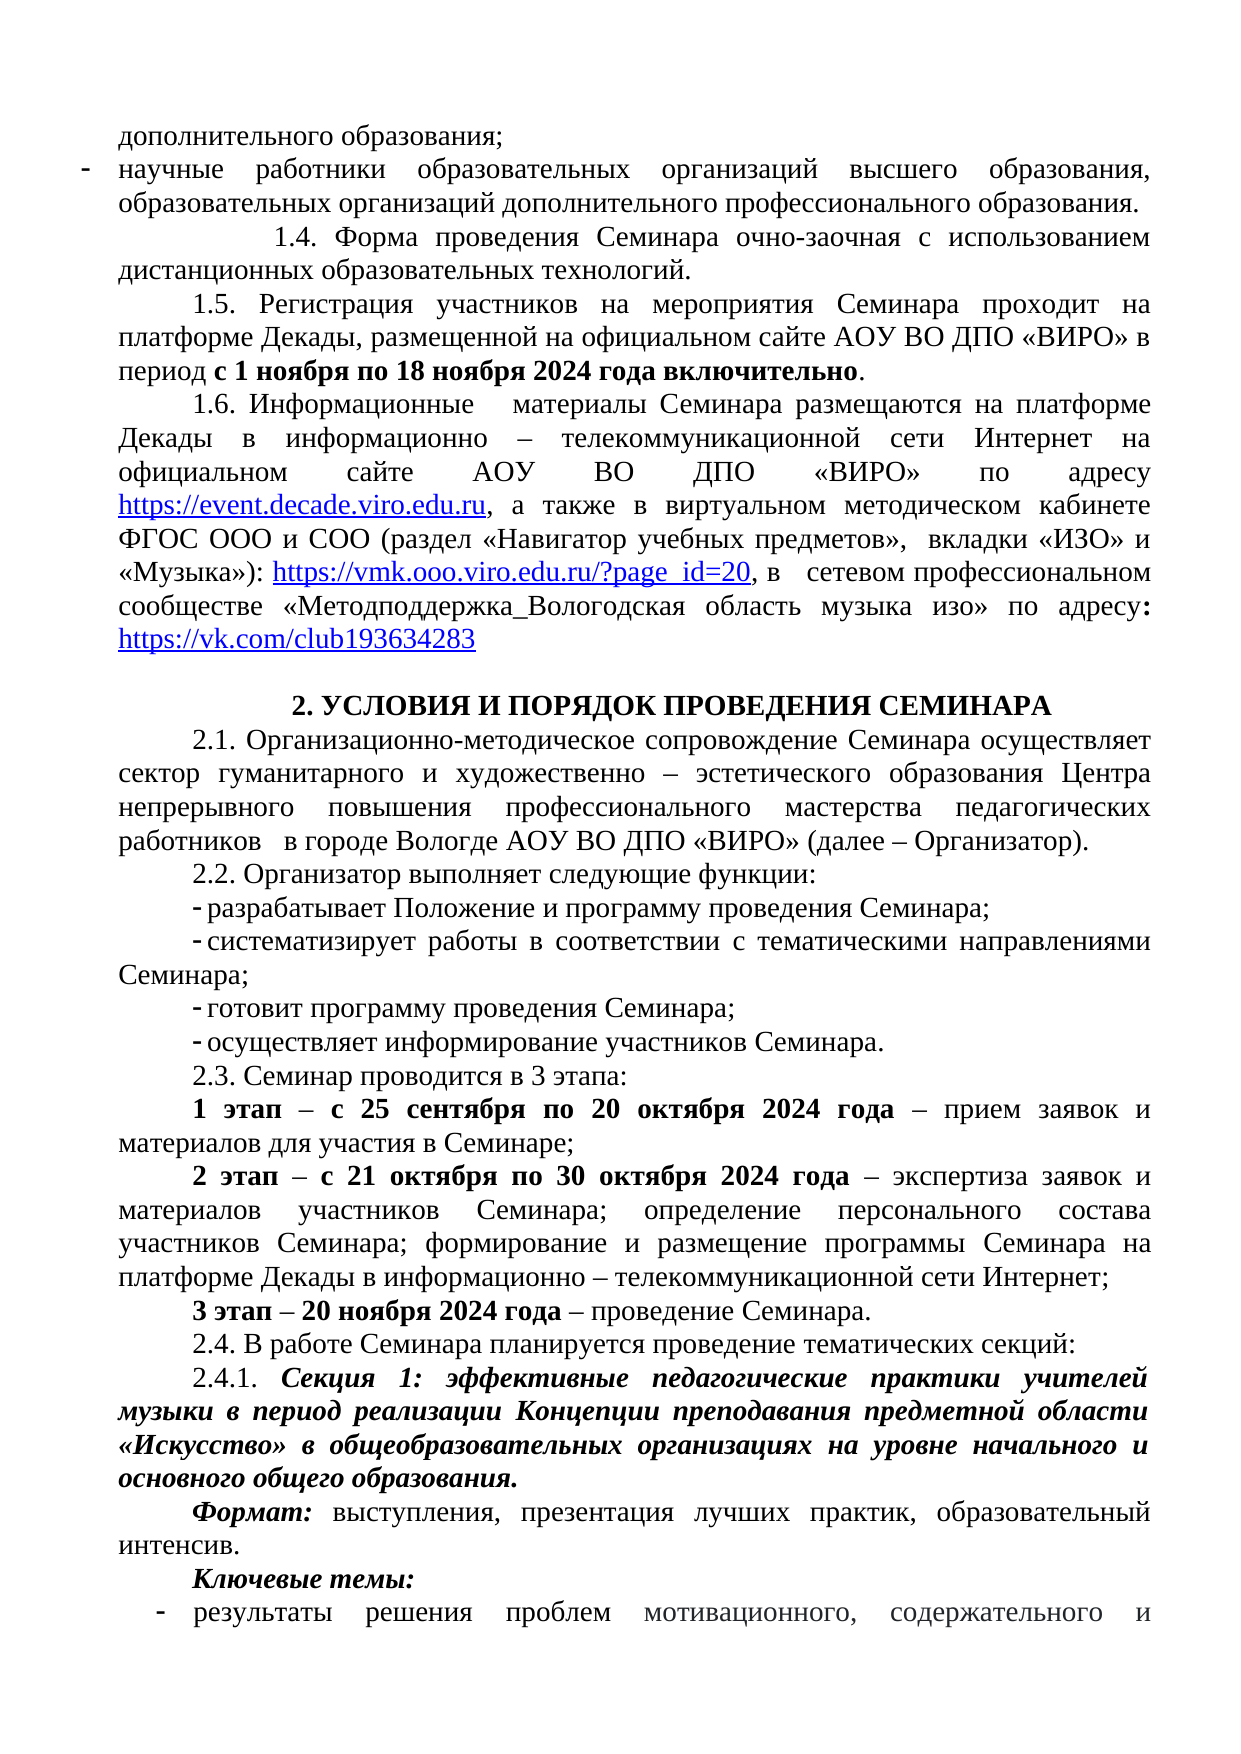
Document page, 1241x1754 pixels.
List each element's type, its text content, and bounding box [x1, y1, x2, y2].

list разрабатывает Положение и программу проведения Семинара; [118, 890, 1152, 923]
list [156, 1594, 1152, 1628]
text 2.4.1. Секция 1: эффективные педагогические практики учителей музыки в период реализации Концепции преподавания предметной области «Искусство» в общеобразовательных организациях на уровне начального и основного общего образования. [118, 1360, 1152, 1494]
text 2.2. Организатор выполняет следующие функции: [118, 856, 1152, 890]
text 2. УСЛОВИЯ И ПОРЯДОК ПРОВЕДЕНИЯ СЕМИНАРА [118, 688, 1152, 722]
text 3 этап – 20 ноября 2024 года – проведение Семинара. [118, 1293, 1152, 1326]
list научные работники образовательных организаций высшего образования, образовательных организаций дополнительного профессионального образования. [81, 152, 1152, 219]
text 2.4. В работе Семинара планируется проведение тематических секций: [118, 1326, 1152, 1360]
list осуществляет информирование участников Семинара. [118, 1024, 1152, 1058]
text 2 этап – с 21 октября по 30 октября 2024 года – экспертиза заявок и материалов участников Семинара; определение персонального состава участников Семинара; формирование и размещение программы Семинара на платформе Декады в информационно – телекоммуникационной сети Интернет; [118, 1158, 1152, 1293]
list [81, 118, 1152, 152]
list готовит программу проведения Семинара; [118, 991, 1152, 1024]
text 1 этап – с 25 сентября по 20 октября 2024 года – прием заявок и материалов для участия в Семинаре; [118, 1091, 1152, 1158]
text 2.1. Организационно-методическое сопровождение Семинара осуществляет сектор гуманитарного и художественно – эстетического образования Центра непрерывного повышения профессионального мастерства педагогических работников в городе Вологде АОУ ВО ДПО «ВИРО» (далее – Организатор). [118, 722, 1152, 856]
text 2.3. Семинар проводится в 3 этапа: [118, 1058, 1152, 1091]
text 1.5. Регистрация участников на мероприятия Семинара проходит на платформе Декады, размещенной на официальном сайте АОУ ВО ДПО «ВИРО» в период с 1 ноября по 18 ноября 2024 года включительно. [118, 286, 1152, 387]
text 1.4. Форма проведения Семинара очно-заочная с использованием дистанционных образовательных технологий. [118, 219, 1152, 286]
text Ключевые темы: [118, 1561, 1152, 1594]
text 1.6. Информационные материалы Семинара размещаются на платформе Декады в информационно – телекоммуникационной сети Интернет на официальном сайте АОУ ВО ДПО «ВИРО» по адресу https://event.decade.viro.edu.ru, а также в виртуальном методическом кабинете ФГОС ООО и СОО (раздел «Навигатор учебных предметов», вкладки «ИЗО» и «Музыка»): https://vmk.ooo.viro.edu.ru/?page_id=20, в сетевом профессиональном сообществе «Методподдержка_Вологодская область музыка изо» по адресу: https://vk.com/club193634283 [118, 387, 1152, 655]
text Формат: выступления, презентация лучших практик, образовательный интенсив. [118, 1494, 1152, 1561]
list систематизирует работы в соответствии с тематическими направлениями Семинара; [118, 923, 1152, 991]
